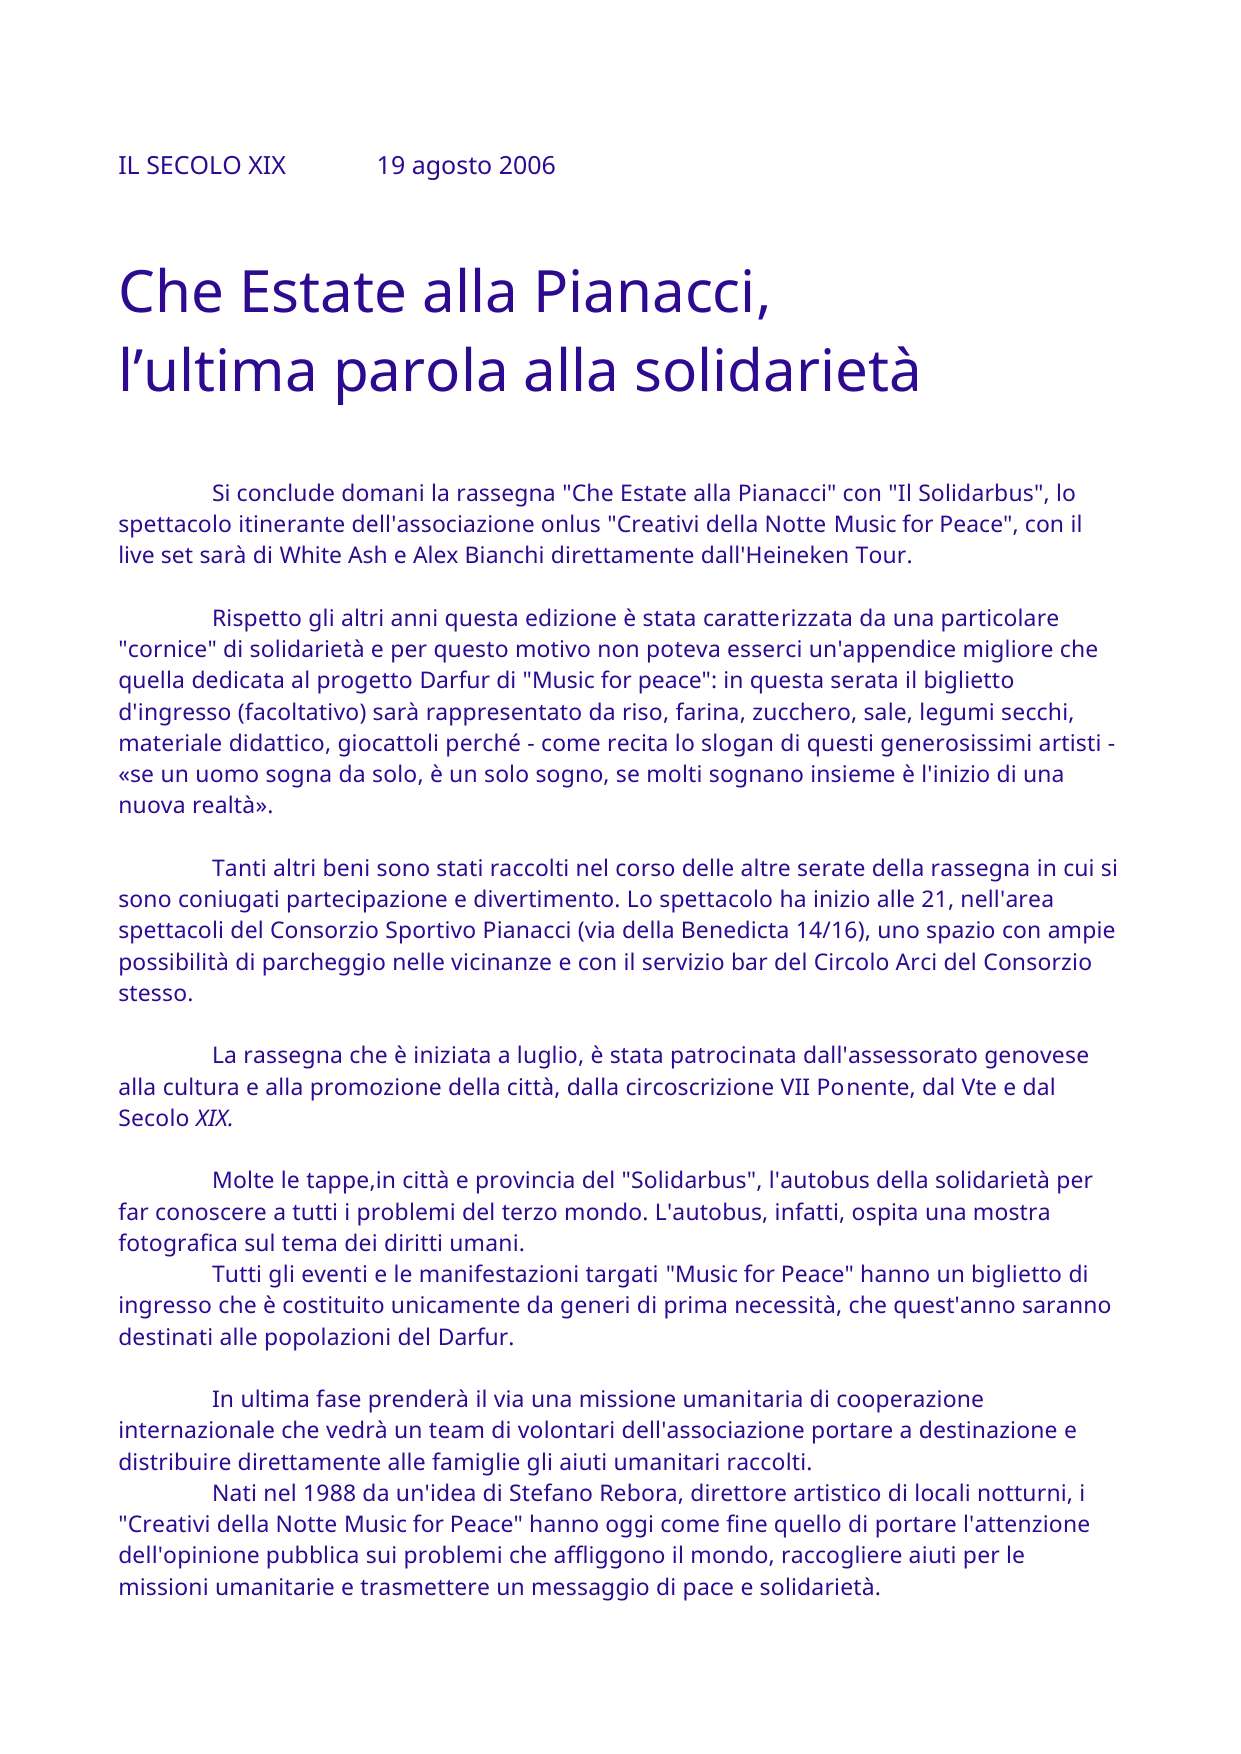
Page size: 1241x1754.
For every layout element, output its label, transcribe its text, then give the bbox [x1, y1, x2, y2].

text In ultima fase prenderà il via una missione umanitaria di cooperazione internazionale che vedrà un team di volontari dell'associazione portare a destinazione e distribuire direttamente alle famiglie gli aiuti umanitari raccolti. [118, 1383, 1122, 1477]
text Che Estate alla Pianacci, [118, 250, 1122, 329]
text Nati nel 1988 da un'idea di Stefano Rebora, direttore artistico di locali notturni, i "Creativi della Notte Music for Peace" hanno oggi come fine quello di portare l'attenzione dell'opinione pubblica sui problemi che affliggono il mondo, raccogliere aiuti per le missioni umanitarie e trasmettere un messaggio di pace e solidarietà. [118, 1477, 1122, 1602]
text IL SECOLO XIX 19 agosto 2006 [118, 148, 1122, 182]
text La rassegna che è iniziata a luglio, è stata patrocinata dall'assessorato genovese alla cultura e alla promozione della città, dalla circoscrizione VII Ponente, dal Vte e dal Secolo XIX. [118, 1039, 1122, 1133]
text Tutti gli eventi e le manifestazioni targati "Music for Peace" hanno un biglietto di ingresso che è costituito unicamente da generi di prima necessità, che quest'anno saranno destinati alle popolazioni del Darfur. [118, 1258, 1122, 1352]
text Si conclude domani la rassegna "Che Estate alla Pianacci" con "Il Solidarbus", lo spettacolo itinerante dell'associazione onlus "Creativi della Notte Music for Peace", con il live set sarà di White Ash e Alex Bianchi direttamente dall'Heineken Tour. [118, 477, 1122, 571]
text Tanti altri beni sono stati raccolti nel corso delle altre serate della rassegna in cui si sono coniugati partecipazione e divertimento. Lo spettacolo ha inizio alle 21, nell'area spettacoli del Consorzio Sportivo Pianacci (via della Benedicta 14/16), uno spazio con ampie possibilità di parcheggio nelle vicinanze e con il servizio bar del Circolo Arci del Consorzio stesso. [118, 852, 1122, 1008]
text l’ultima parola alla solidarietà [118, 329, 1122, 409]
text Molte le tappe,in città e provincia del "Solidarbus", l'autobus della solidarietà per far conoscere a tutti i problemi del terzo mondo. L'autobus, infatti, ospita una mostra fotografica sul tema dei diritti umani. [118, 1164, 1122, 1258]
text Rispetto gli altri anni questa edizione è stata caratterizzata da una particolare "cornice" di solidarietà e per questo motivo non poteva esserci un'appendice migliore che quella dedicata al progetto Darfur di "Music for peace": in questa serata il biglietto d'ingresso (facoltativo) sarà rappresentato da riso, farina, zucchero, sale, legumi secchi, materiale didattico, giocattoli perché - come recita lo slogan di questi generosissimi artisti - «se un uomo sogna da solo, è un solo sogno, se molti sognano insieme è l'inizio di una nuova realtà». [118, 602, 1122, 821]
